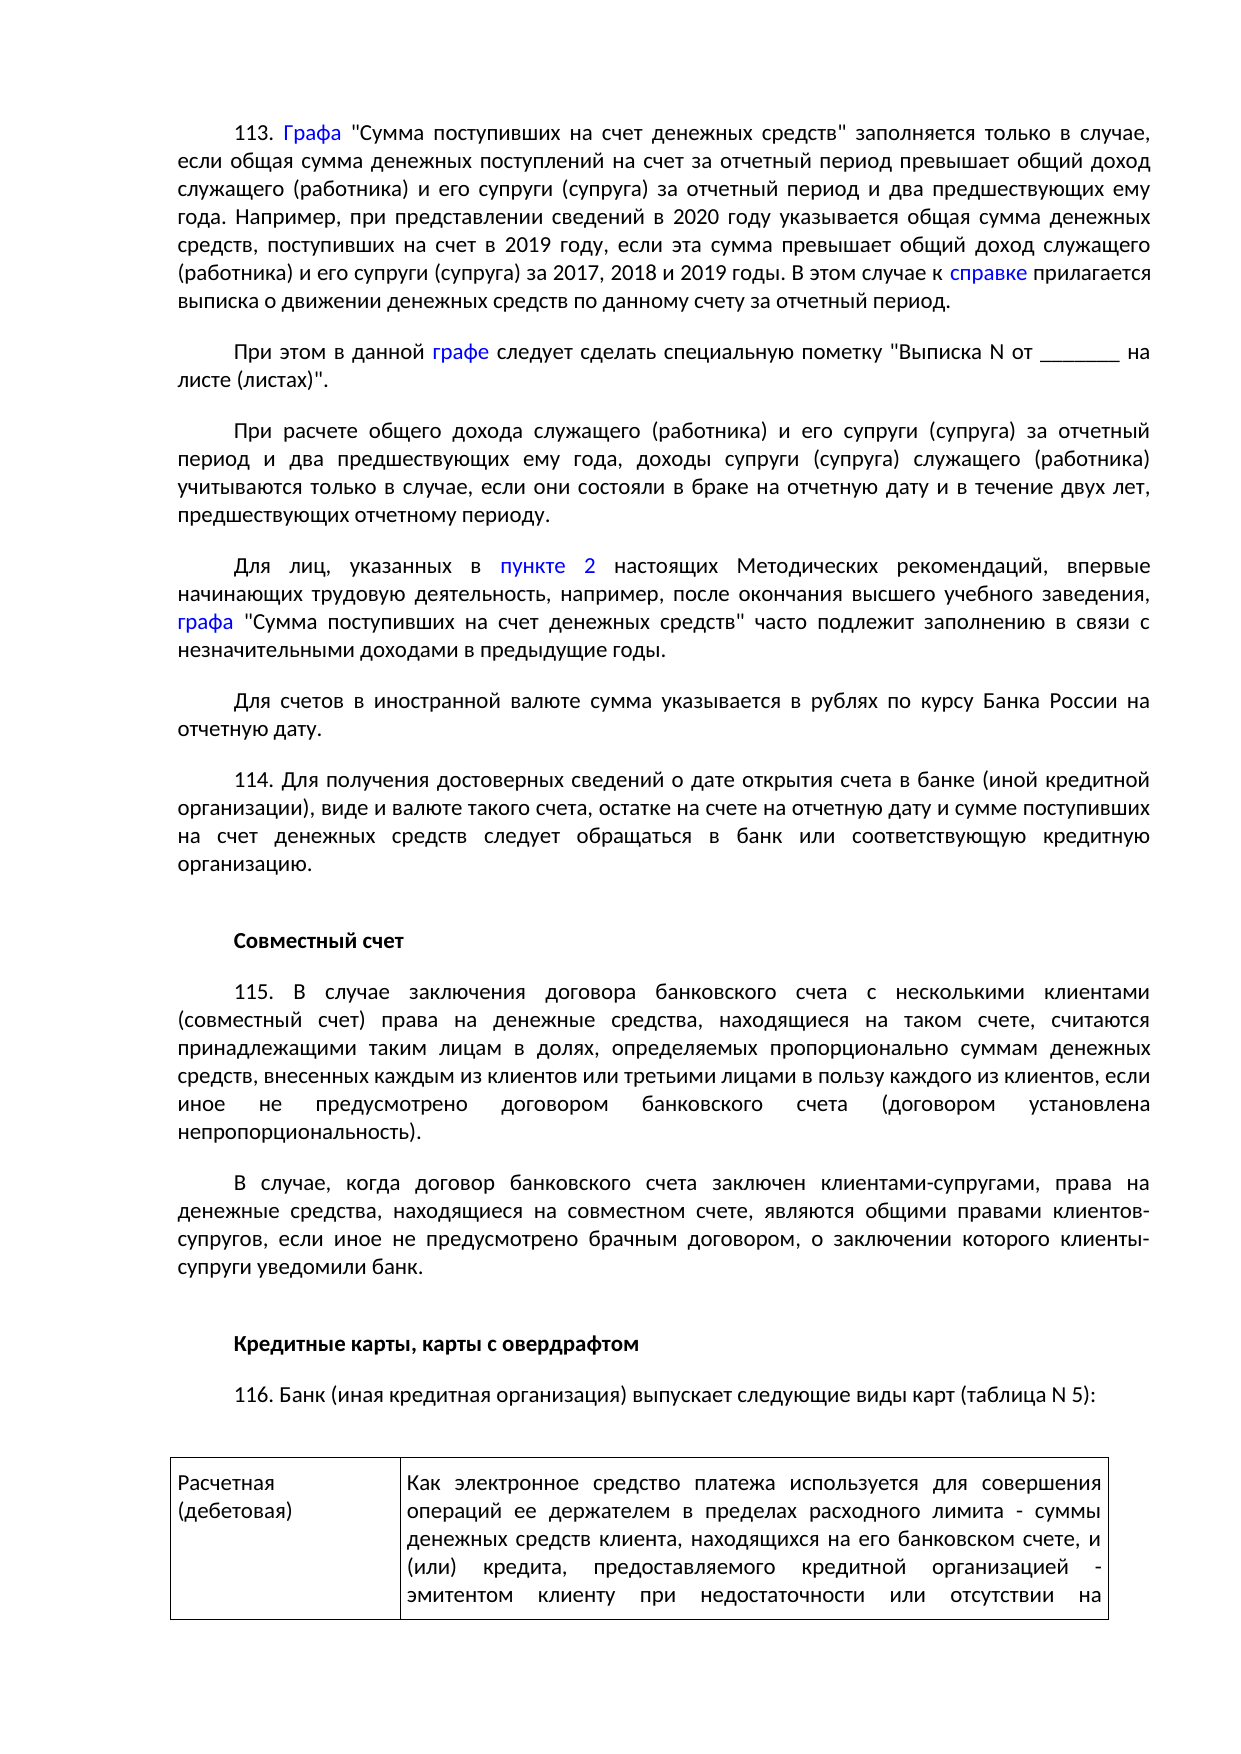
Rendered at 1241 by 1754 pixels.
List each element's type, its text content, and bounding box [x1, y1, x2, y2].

title Совместный счет [177, 926, 1152, 954]
text 115. В случае заключения договора банковского счета с несколькими клиентами (совместный счет) права на денежные средства, находящиеся на таком счете, считаются принадлежащими таким лицам в долях, определяемых пропорционально суммам денежных средств, внесенных каждым из клиентов или третьими лицами в пользу каждого из клиентов, если иное не предусмотрено договором банковского счета (договором установлена непропорциональность). [177, 977, 1152, 1145]
text Для счетов в иностранной валюте сумма указывается в рублях по курсу Банка России на отчетную дату. [177, 686, 1152, 742]
text 113. Графа "Сумма поступивших на счет денежных средств" заполняется только в случае, если общая сумма денежных поступлений на счет за отчетный период превышает общий доход служащего (работника) и его супруги (супруга) за отчетный период и два предшествующих ему года. Например, при представлении сведений в 2020 году указывается общая сумма денежных средств, поступивших на счет в 2019 году, если эта сумма превышает общий доход служащего (работника) и его супруги (супруга) за 2017, 2018 и 2019 годы. В этом случае к справке прилагается выписка о движении денежных средств по данному счету за отчетный период. [177, 118, 1152, 314]
text В случае, когда договор банковского счета заключен клиентами-супругами, права на денежные средства, находящиеся на совместном счете, являются общими правами клиентов-супругов, если иное не предусмотрено брачным договором, о заключении которого клиенты-супруги уведомили банк. [177, 1168, 1152, 1280]
text Для лиц, указанных в пункте 2 настоящих Методических рекомендаций, впервые начинающих трудовую деятельность, например, после окончания высшего учебного заведения, графа "Сумма поступивших на счет денежных средств" часто подлежит заполнению в связи с незначительными доходами в предыдущие годы. [177, 551, 1152, 663]
text При этом в данной графе следует сделать специальную пометку "Выписка N от _______ на листе (листах)". [177, 337, 1152, 393]
text 116. Банк (иная кредитная организация) выпускает следующие виды карт (таблица N 5): [177, 1380, 1152, 1408]
title Кредитные карты, карты с овердрафтом [177, 1329, 1152, 1357]
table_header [401, 1458, 1108, 1619]
text 114. Для получения достоверных сведений о дате открытия счета в банке (иной кредитной организации), виде и валюте такого счета, остатке на счете на отчетную дату и сумме поступивших на счет денежных средств следует обращаться в банк или соответствующую кредитную организацию. [177, 765, 1152, 877]
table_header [171, 1458, 400, 1619]
text При расчете общего дохода служащего (работника) и его супруги (супруга) за отчетный период и два предшествующих ему года, доходы супруги (супруга) служащего (работника) учитываются только в случае, если они состояли в браке на отчетную дату и в течение двух лет, предшествующих отчетному периоду. [177, 416, 1152, 528]
